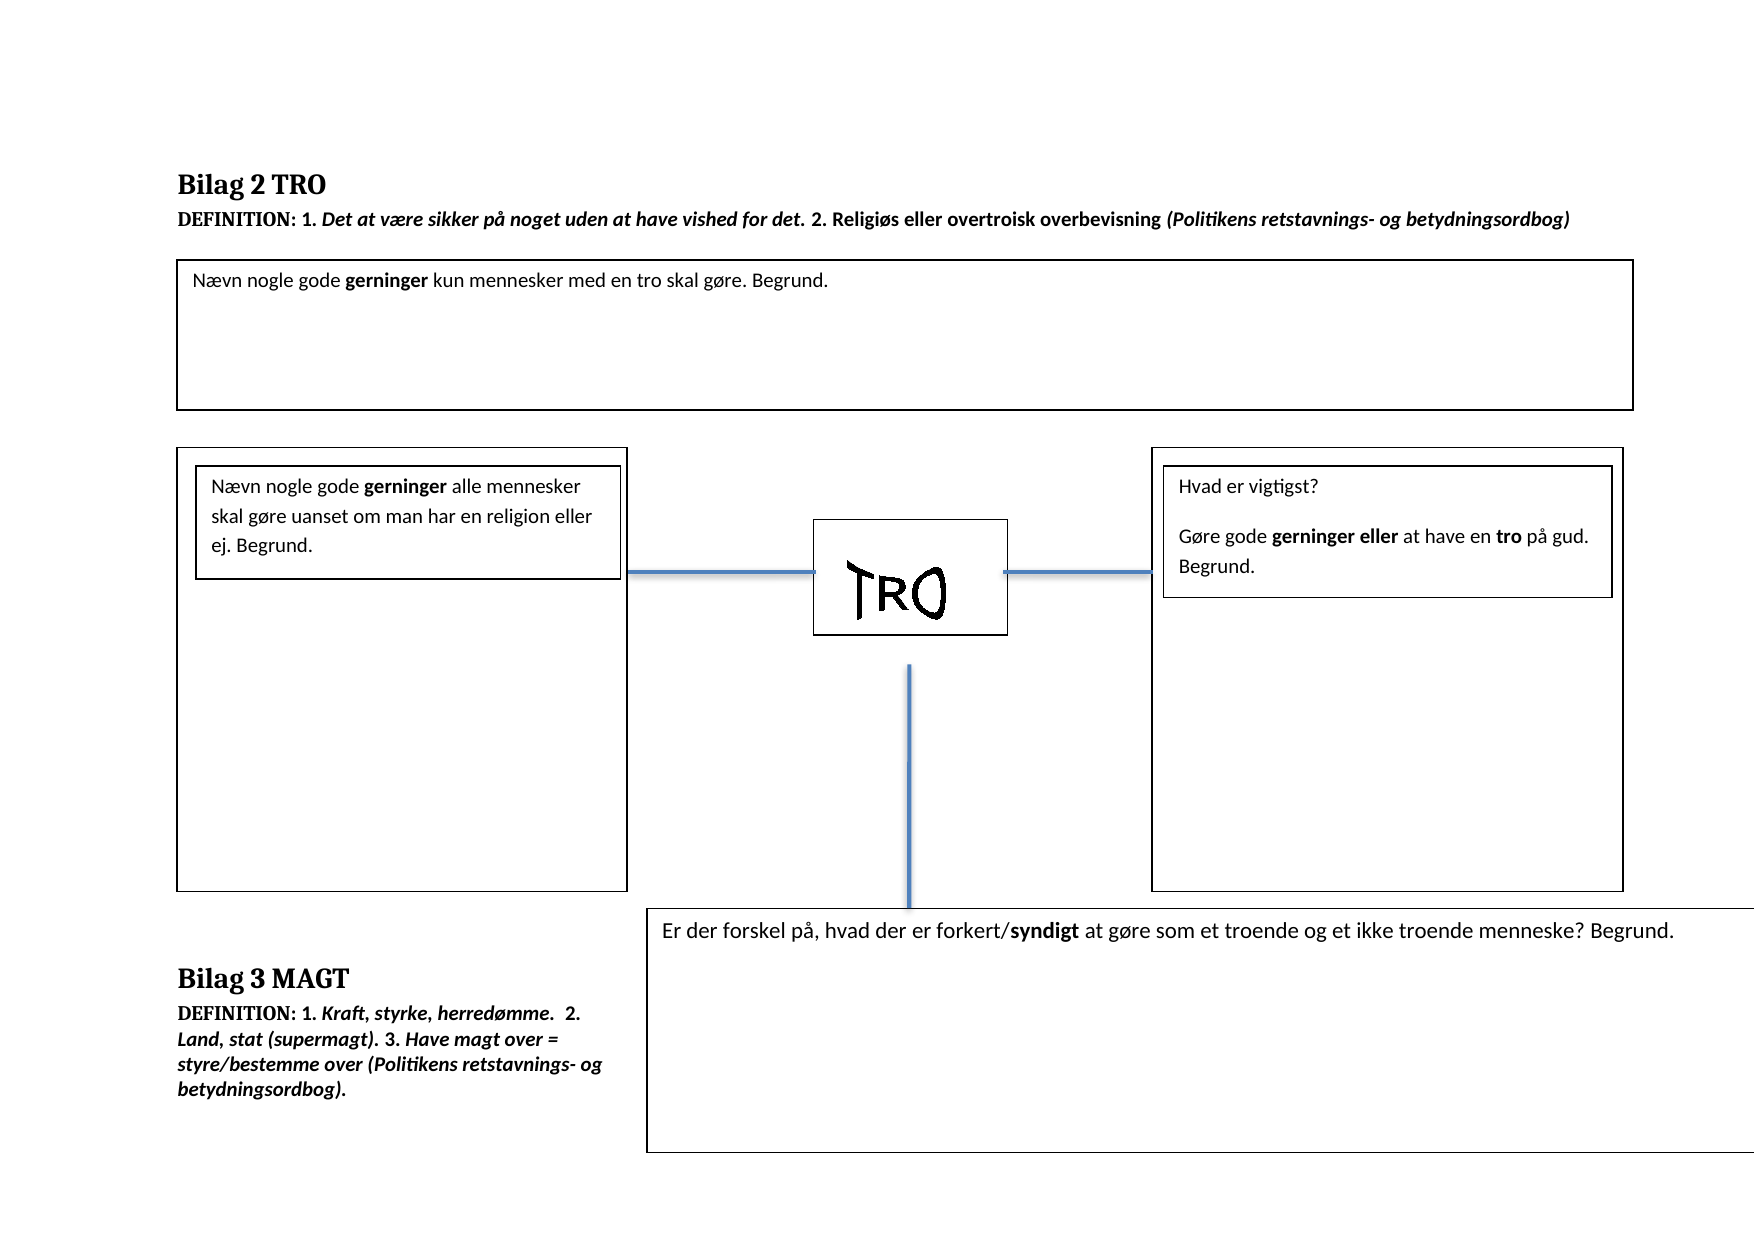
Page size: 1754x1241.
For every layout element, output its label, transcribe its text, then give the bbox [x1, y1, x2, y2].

subtitle Bilag 3 MAGT [177, 962, 646, 995]
text DEFINITION: 1. Kraft, styrke, herredømme. 2. Land, stat (supermagt). 3. Have magt over = styre/bestemme over (Politikens retstavnings- og betydningsordbog). [177, 1000, 646, 1102]
text DEFINITION: 1. Det at være sikker på noget uden at have vished for det. 2. Religiøs eller overtroisk overbevisning (Politikens retstavnings- og betydningsordbog) [177, 207, 1577, 232]
subtitle Bilag 2 TRO [177, 168, 1577, 202]
